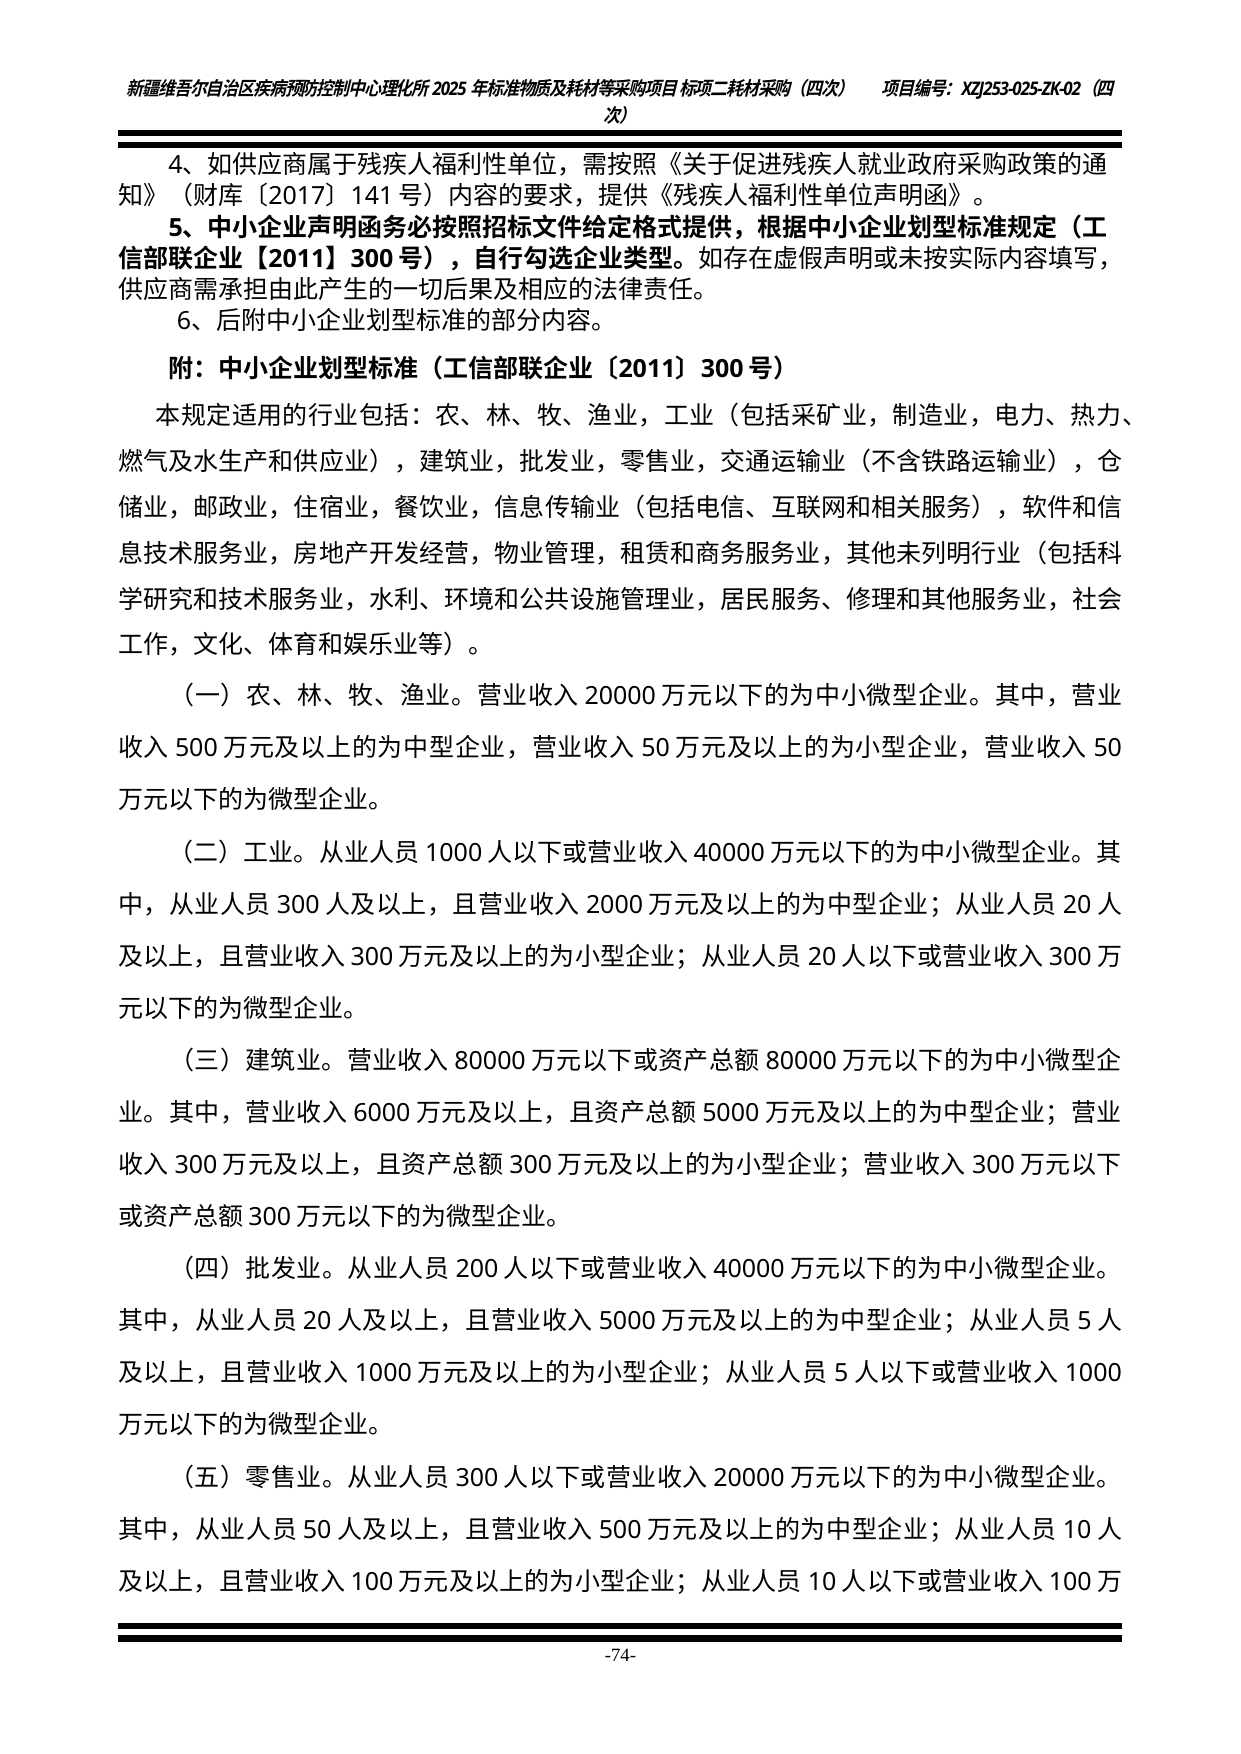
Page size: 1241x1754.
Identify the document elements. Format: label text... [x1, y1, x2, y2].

text （一）农、林、牧、渔业。营业收入20000万元以下的为中小微型企业。其中，营业收入500万元及以上的为中型企业，营业收入50万元及以上的为小型企业，营业收入50万元以下的为微型企业。 [118, 663, 1122, 819]
text 本规定适用的行业包括：农、林、牧、渔业，工业（包括采矿业，制造业，电力、热力、燃气及水生产和供应业），建筑业，批发业，零售业，交通运输业（不含铁路运输业），仓储业，邮政业，住宿业，餐饮业，信息传输业（包括电信、互联网和相关服务），软件和信息技术服务业，房地产开发经营，物业管理，租赁和商务服务业，其他未列明行业（包括科学研究和技术服务业，水利、环境和公共设施管理业，居民服务、修理和其他服务业，社会工作，文化、体育和娱乐业等）。 [118, 388, 1122, 663]
text 5、中小企业声明函务必按照招标文件给定格式提供，根据中小企业划型标准规定（工信部联企业【2011】300号），自行勾选企业类型。如存在虚假声明或未按实际内容填写，供应商需承担由此产生的一切后果及相应的法律责任。 [118, 211, 1122, 305]
text 4、如供应商属于残疾人福利性单位，需按照《关于促进残疾人就业政府采购政策的通知》（财库〔2017〕141号）内容的要求，提供《残疾人福利性单位声明函》。 [118, 148, 1122, 211]
text （三）建筑业。营业收入80000万元以下或资产总额80000万元以下的为中小微型企业。其中，营业收入6000万元及以上，且资产总额5000万元及以上的为中型企业；营业收入300万元及以上，且资产总额300万元及以上的为小型企业；营业收入300万元以下或资产总额300万元以下的为微型企业。 [118, 1028, 1122, 1236]
text 附：中小企业划型标准（工信部联企业〔2011〕300号） [118, 336, 1122, 388]
text （四）批发业。从业人员200人以下或营业收入40000万元以下的为中小微型企业。其中，从业人员20人及以上，且营业收入5000万元及以上的为中型企业；从业人员5人及以上，且营业收入1000万元及以上的为小型企业；从业人员5人以下或营业收入1000万元以下的为微型企业。 [118, 1236, 1122, 1444]
text 6、后附中小企业划型标准的部分内容。 [118, 305, 1122, 336]
text （二）工业。从业人员1000人以下或营业收入40000万元以下的为中小微型企业。其中，从业人员300人及以上，且营业收入2000万元及以上的为中型企业；从业人员20人及以上，且营业收入300万元及以上的为小型企业；从业人员20人以下或营业收入300万元以下的为微型企业。 [118, 819, 1122, 1028]
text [118, 1444, 1122, 1601]
